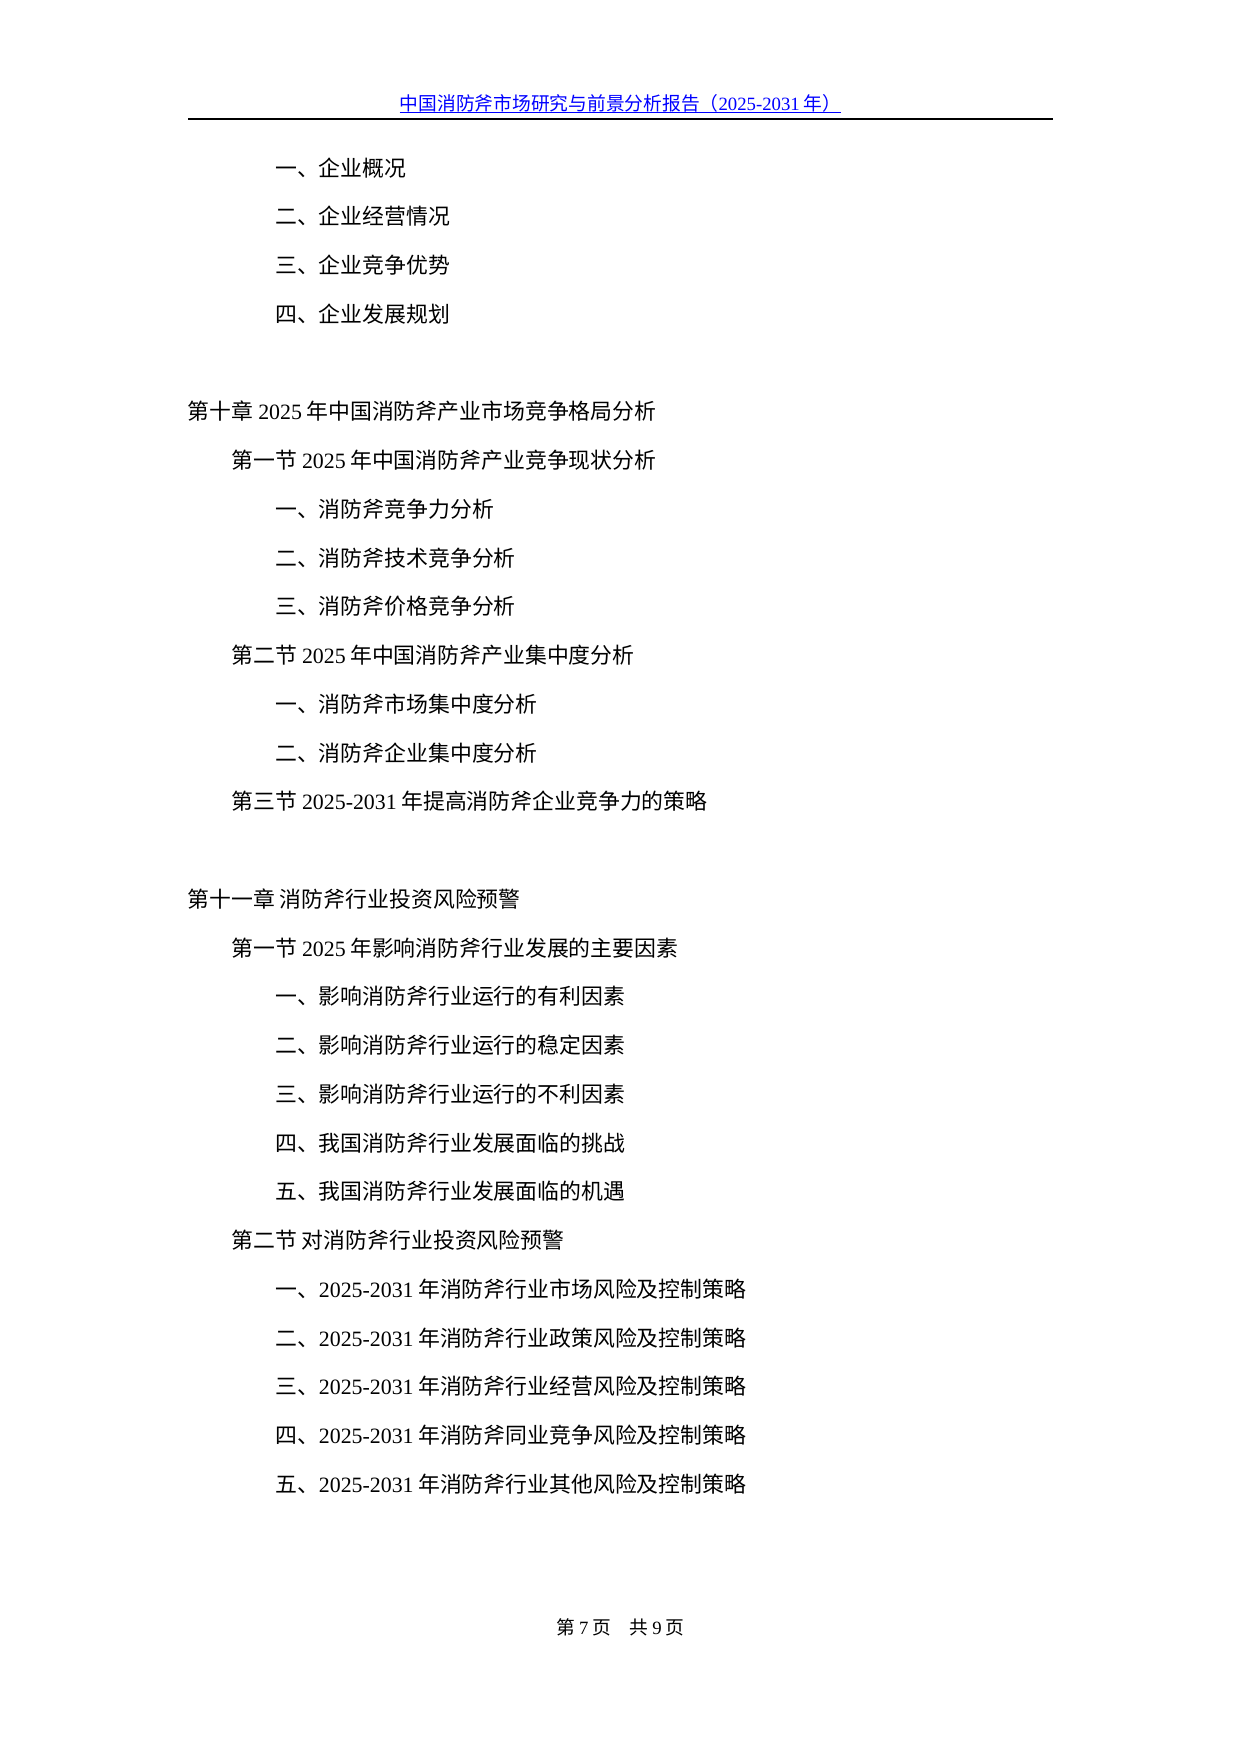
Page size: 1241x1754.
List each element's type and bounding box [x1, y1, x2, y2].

text [187, 150, 1053, 1499]
